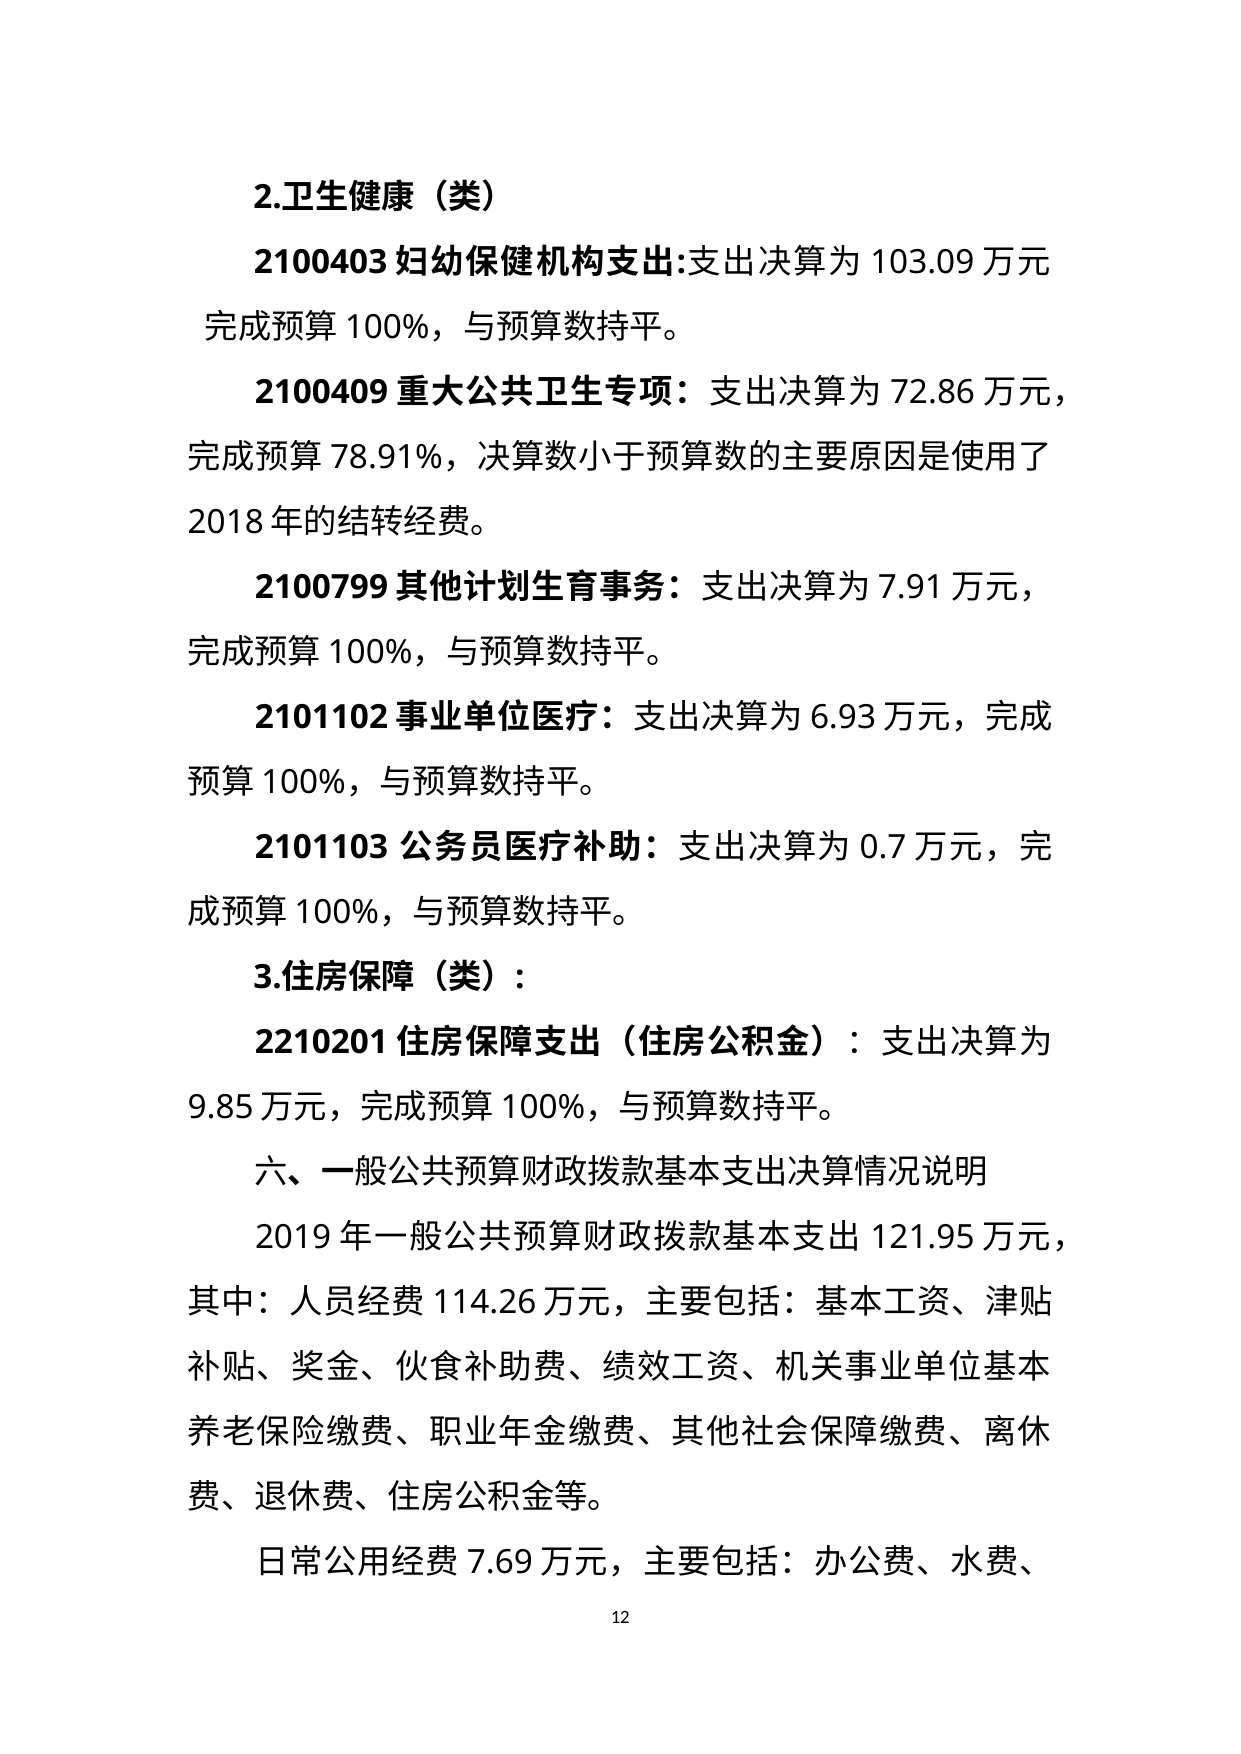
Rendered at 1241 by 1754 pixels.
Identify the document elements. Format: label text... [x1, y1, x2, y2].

text 2100799其他计划生育事务：支出决算为7.91万元，完成预算100%，与预算数持平。 [187, 552, 1053, 682]
text 2210201住房保障支出（住房公积金）：支出决算为9.85万元，完成预算100%，与预算数持平。 [187, 1007, 1053, 1137]
text 2100409重大公共卫生专项：支出决算为72.86万元，完成预算78.91%，决算数小于预算数的主要原因是使用了2018年的结转经费。 [187, 357, 1053, 552]
text 2100403妇幼保健机构支出:支出决算为103.09万元，完成预算100%，与预算数持平。 [204, 227, 1053, 357]
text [187, 1527, 1053, 1592]
text 3.住房保障（类）: [187, 942, 1053, 1007]
text 2101102事业单位医疗：支出决算为6.93万元，完成预算100%，与预算数持平。 [187, 682, 1053, 812]
text 2019年一般公共预算财政拨款基本支出121.95万元，其中：人员经费114.26万元，主要包括：基本工资、津贴补贴、奖金、伙食补助费、绩效工资、机关事业单位基本养老保险缴费、职业年金缴费、其他社会保障缴费、离休费、退休费、住房公积金等。 [187, 1202, 1053, 1527]
text 2.卫生健康（类） [187, 162, 1053, 227]
text 六、一般公共预算财政拨款基本支出决算情况说明 [187, 1137, 1053, 1202]
text 2101103 公务员医疗补助：支出决算为0.7万元，完成预算100%，与预算数持平。 [187, 812, 1053, 942]
